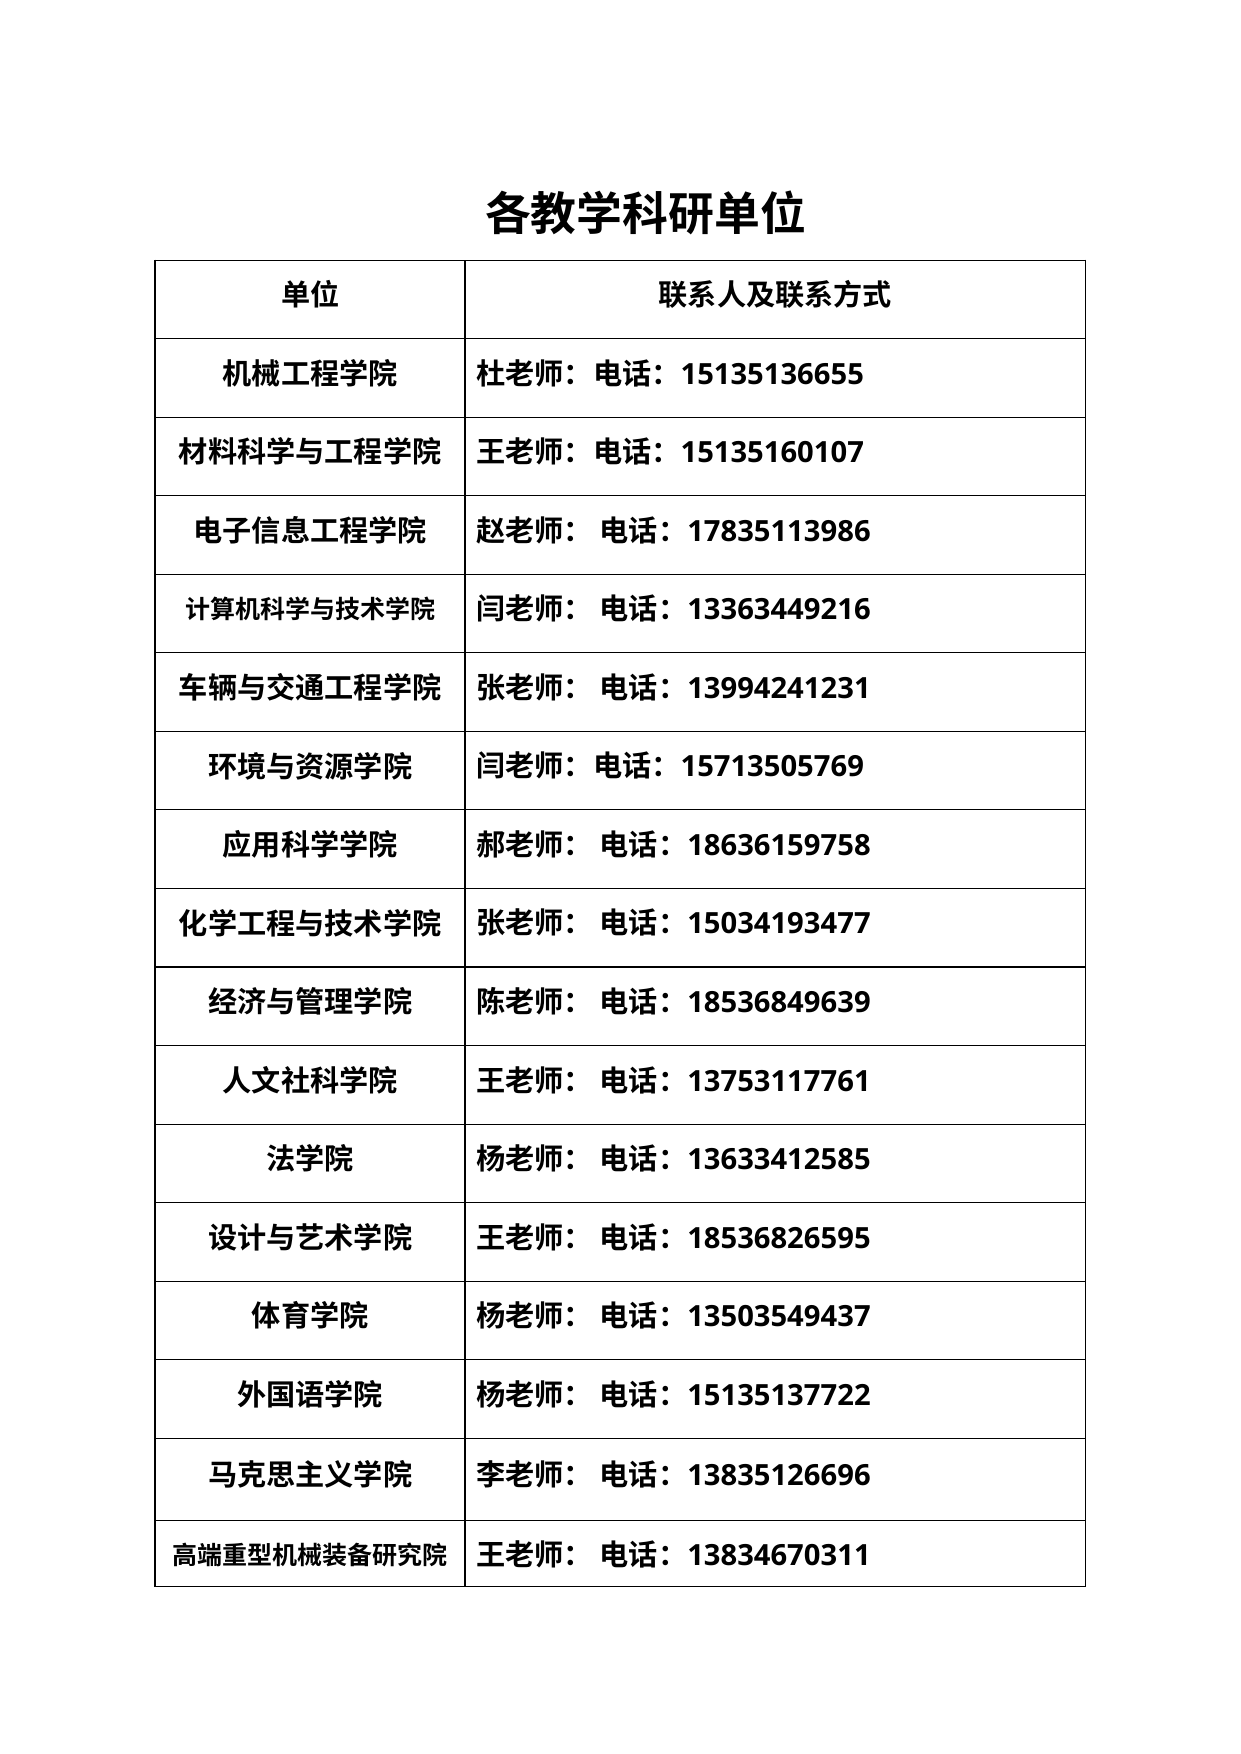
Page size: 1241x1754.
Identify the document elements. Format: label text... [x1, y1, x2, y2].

table_cell 陈老师： 电话：18536849639 [466, 968, 1085, 1045]
table_cell 法学院 [156, 1125, 464, 1202]
text 各教学科研单位 [187, 162, 1053, 259]
table_cell 经济与管理学院 [156, 968, 464, 1045]
table_cell 人文社科学院 [156, 1046, 464, 1123]
table_header 单位 [156, 261, 464, 338]
table_cell 环境与资源学院 [156, 732, 464, 809]
table_cell 张老师： 电话：13994241231 [466, 653, 1085, 731]
table_cell 高端重型机械装备研究院 [156, 1521, 464, 1586]
table_cell 计算机科学与技术学院 [156, 575, 464, 652]
table_cell 杨老师： 电话：13633412585 [466, 1125, 1085, 1202]
table_cell 杨老师： 电话：13503549437 [466, 1282, 1085, 1359]
table_cell 王老师： 电话：18536826595 [466, 1203, 1085, 1281]
table_cell 应用科学学院 [156, 810, 464, 888]
table_cell 郝老师： 电话：18636159758 [466, 810, 1085, 888]
table_cell 杨老师： 电话：15135137722 [466, 1360, 1085, 1438]
table_cell 闫老师：电话：15713505769 [466, 732, 1085, 809]
table_cell 张老师： 电话：15034193477 [466, 889, 1085, 966]
table_header 联系人及联系方式 [466, 261, 1085, 338]
table_cell 王老师： 电话：13834670311 [466, 1521, 1085, 1586]
table_cell 机械工程学院 [156, 339, 464, 417]
table_cell 设计与艺术学院 [156, 1203, 464, 1281]
table_cell 李老师： 电话：13835126696 [466, 1439, 1085, 1520]
table_cell 电子信息工程学院 [156, 496, 464, 574]
table_cell 化学工程与技术学院 [156, 889, 464, 966]
table_cell 杜老师：电话：15135136655 [466, 339, 1085, 417]
table_cell 王老师：电话：15135160107 [466, 418, 1085, 495]
table_cell 体育学院 [156, 1282, 464, 1359]
table_cell 闫老师： 电话：13363449216 [466, 575, 1085, 652]
table_cell 马克思主义学院 [156, 1439, 464, 1520]
table_cell 材料科学与工程学院 [156, 418, 464, 495]
table_cell 赵老师： 电话：17835113986 [466, 496, 1085, 574]
table_cell 车辆与交通工程学院 [156, 653, 464, 731]
table_cell 王老师： 电话：13753117761 [466, 1046, 1085, 1123]
table_cell 外国语学院 [156, 1360, 464, 1438]
